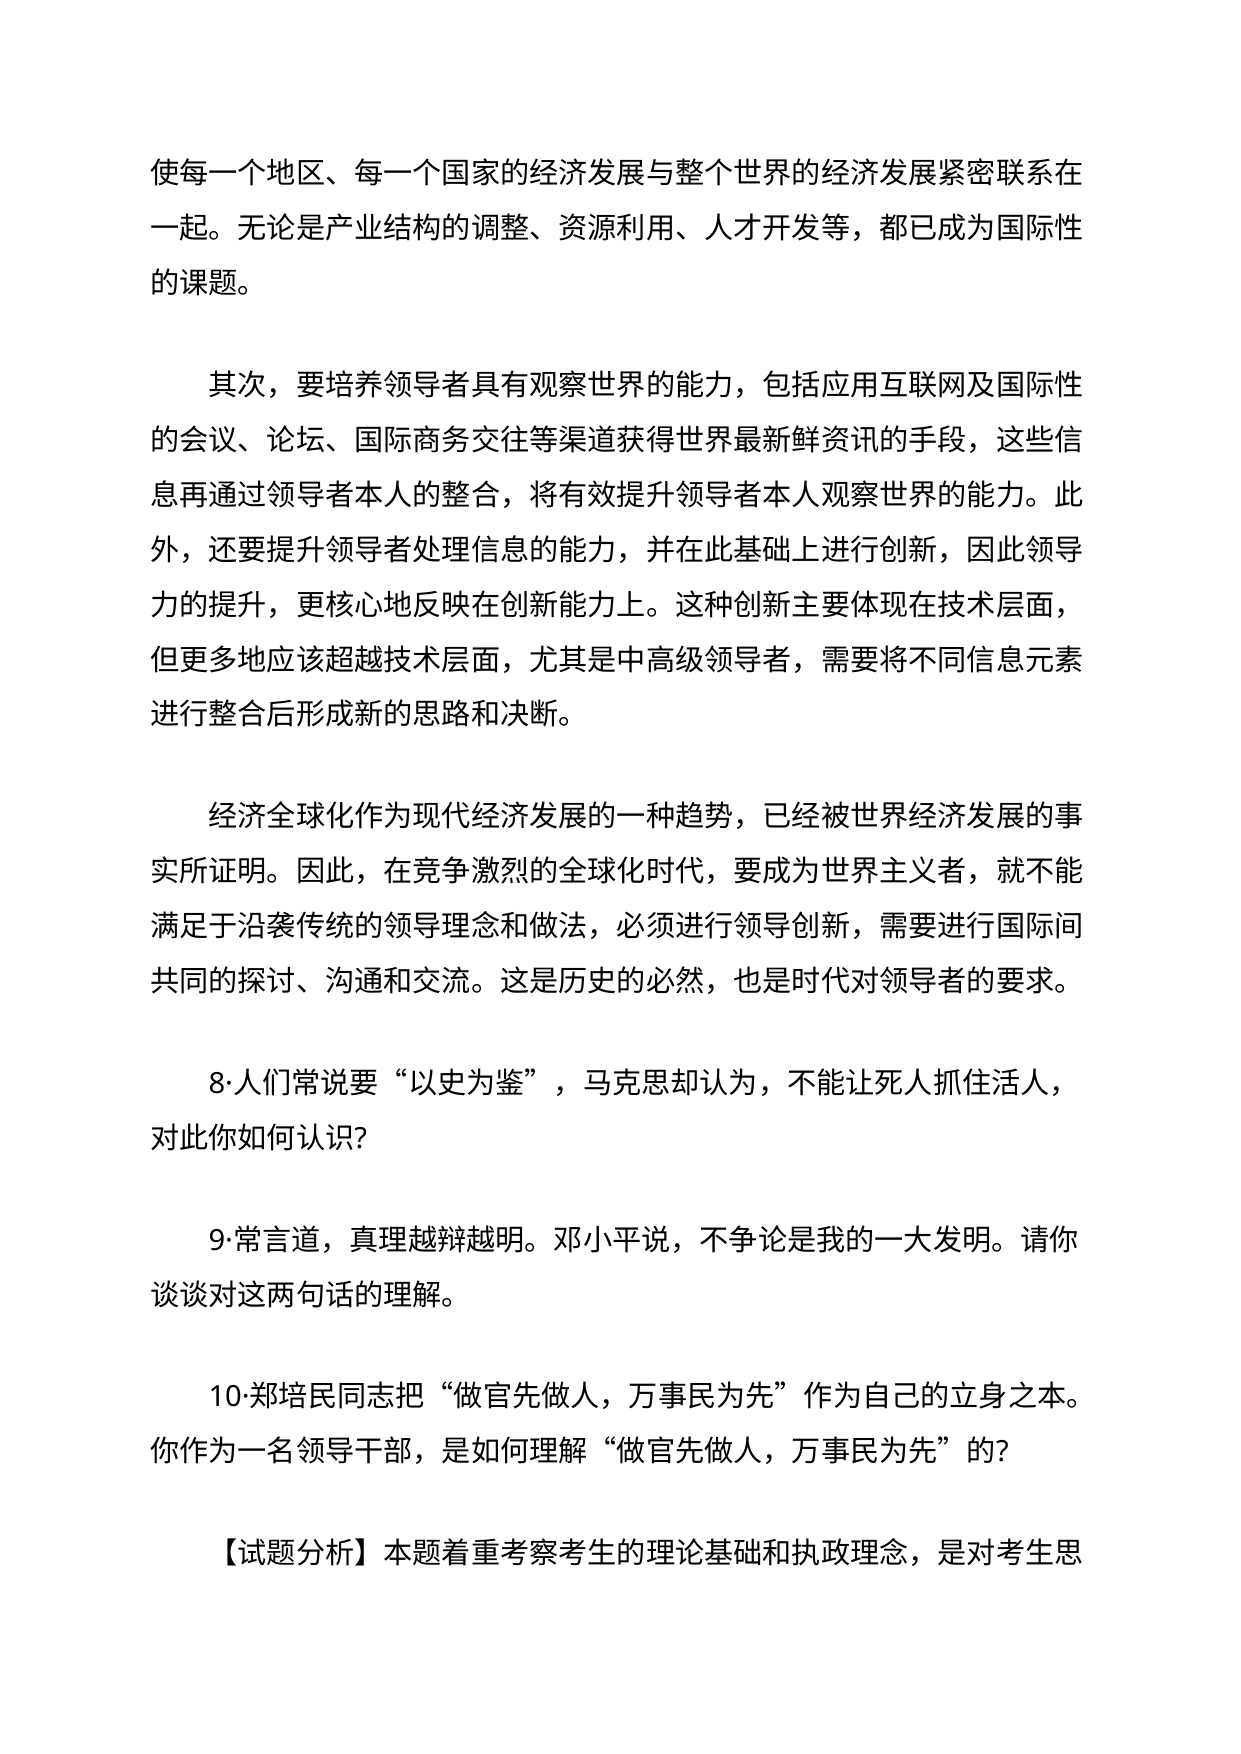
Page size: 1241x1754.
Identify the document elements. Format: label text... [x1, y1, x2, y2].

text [150, 150, 1090, 302]
text 其次，要培养领导者具有观察世界的能力，包括应用互联网及国际性的会议、论坛、国际商务交往等渠道获得世界最新鲜资讯的手段，这些信息再通过领导者本人的整合，将有效提升领导者本人观察世界的能力。此外，还要提升领导者处理信息的能力，并在此基础上进行创新，因此领导力的提升，更核心地反映在创新能力上。这种创新主要体现在技术层面，但更多地应该超越技术层面，尤其是中高级领导者，需要将不同信息元素进行整合后形成新的思路和决断。 [150, 362, 1090, 733]
text 10·郑培民同志把“做官先做人，万事民为先”作为自己的立身之本。你作为一名领导干部，是如何理解“做官先做人，万事民为先”的? [150, 1373, 1090, 1470]
text 经济全球化作为现代经济发展的一种趋势，已经被世界经济发展的事实所证明。因此，在竞争激烈的全球化时代，要成为世界主义者，就不能满足于沿袭传统的领导理念和做法，必须进行领导创新，需要进行国际间共同的探讨、沟通和交流。这是历史的必然，也是时代对领导者的要求。 [150, 793, 1090, 1000]
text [150, 1530, 1090, 1572]
text 9·常言道，真理越辩越明。邓小平说，不争论是我的一大发明。请你谈谈对这两句话的理解。 [150, 1216, 1090, 1313]
text 8·人们常说要“以史为鉴”，马克思却认为，不能让死人抓住活人，对此你如何认识? [150, 1059, 1090, 1157]
